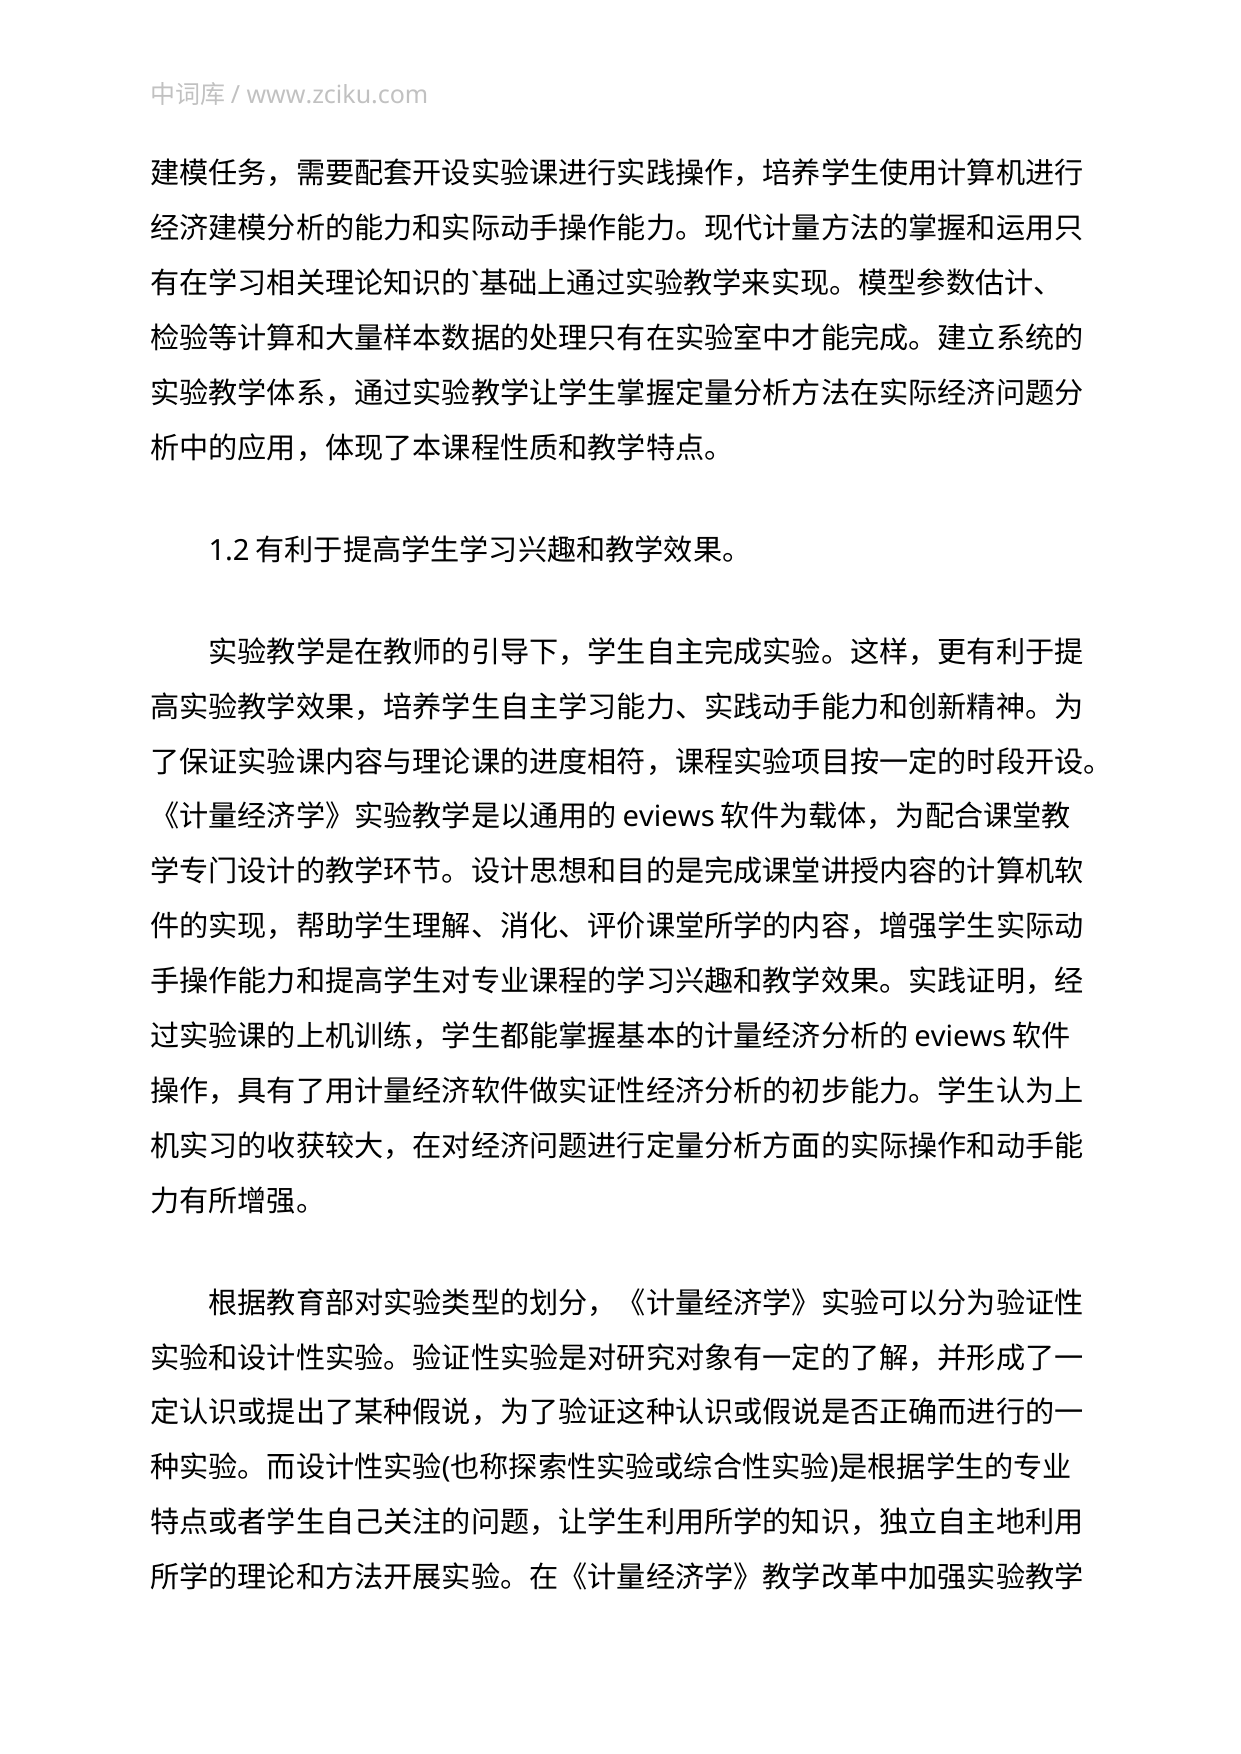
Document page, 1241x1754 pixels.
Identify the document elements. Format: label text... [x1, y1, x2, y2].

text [150, 1279, 1090, 1596]
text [150, 150, 1090, 467]
text 1.2有利于提高学生学习兴趣和教学效果。 [150, 526, 1090, 569]
text 实验教学是在教师的引导下，学生自主完成实验。这样，更有利于提高实验教学效果，培养学生自主学习能力、实践动手能力和创新精神。为了保证实验课内容与理论课的进度相符，课程实验项目按一定的时段开设。《计量经济学》实验教学是以通用的eviews软件为载体，为配合课堂教学专门设计的教学环节。设计思想和目的是完成课堂讲授内容的计算机软件的实现，帮助学生理解、消化、评价课堂所学的内容，增强学生实际动手操作能力和提高学生对专业课程的学习兴趣和教学效果。实践证明，经过实验课的上机训练，学生都能掌握基本的计量经济分析的eviews软件操作，具有了用计量经济软件做实证性经济分析的初步能力。学生认为上机实习的收获较大，在对经济问题进行定量分析方面的实际操作和动手能力有所增强。 [150, 628, 1090, 1220]
